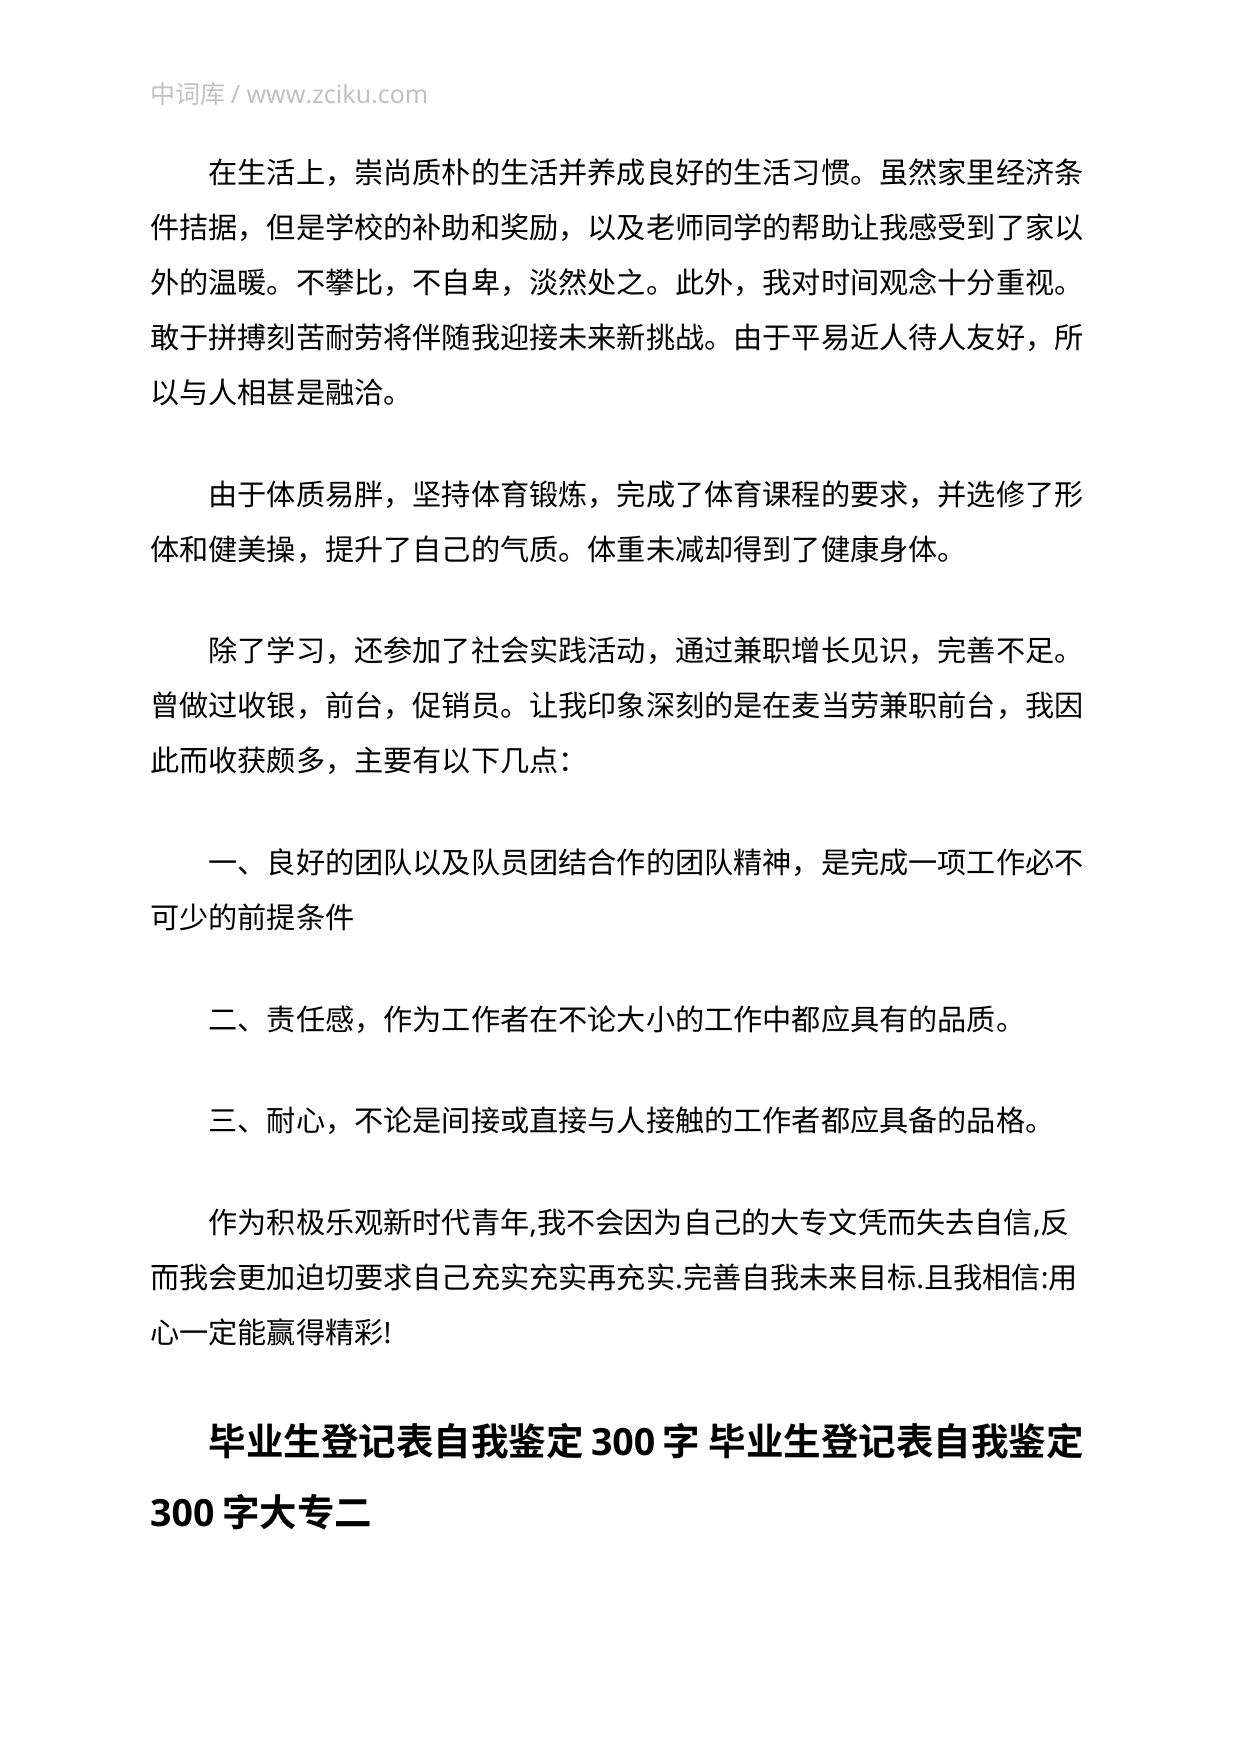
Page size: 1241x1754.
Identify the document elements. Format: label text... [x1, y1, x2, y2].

text 一、良好的团队以及队员团结合作的团队精神，是完成一项工作必不可少的前提条件 [150, 839, 1090, 937]
text 二、责任感，作为工作者在不论大小的工作中都应具有的品质。 [150, 996, 1090, 1038]
text 除了学习，还参加了社会实践活动，通过兼职增长见识，完善不足。曾做过收银，前台，促销员。让我印象深刻的是在麦当劳兼职前台，我因此而收获颇多，主要有以下几点： [150, 628, 1090, 780]
text 由于体质易胖，坚持体育锻炼，完成了体育课程的要求，并选修了形体和健美操，提升了自己的气质。体重未减却得到了健康身体。 [150, 471, 1090, 568]
text 三、耐心，不论是间接或直接与人接触的工作者都应具备的品格。 [150, 1098, 1090, 1140]
text 在生活上，崇尚质朴的生活并养成良好的生活习惯。虽然家里经济条件拮据，但是学校的补助和奖励，以及老师同学的帮助让我感受到了家以外的温暖。不攀比，不自卑，淡然处之。此外，我对时间观念十分重视。敢于拼搏刻苦耐劳将伴随我迎接未来新挑战。由于平易近人待人友好，所以与人相甚是融洽。 [150, 150, 1090, 412]
text 作为积极乐观新时代青年,我不会因为自己的大专文凭而失去自信,反而我会更加迫切要求自己充实充实再充实.完善自我未来目标.且我相信:用心一定能赢得精彩! [150, 1200, 1090, 1352]
text 毕业生登记表自我鉴定300字 毕业生登记表自我鉴定300字大专二 [150, 1412, 1090, 1537]
